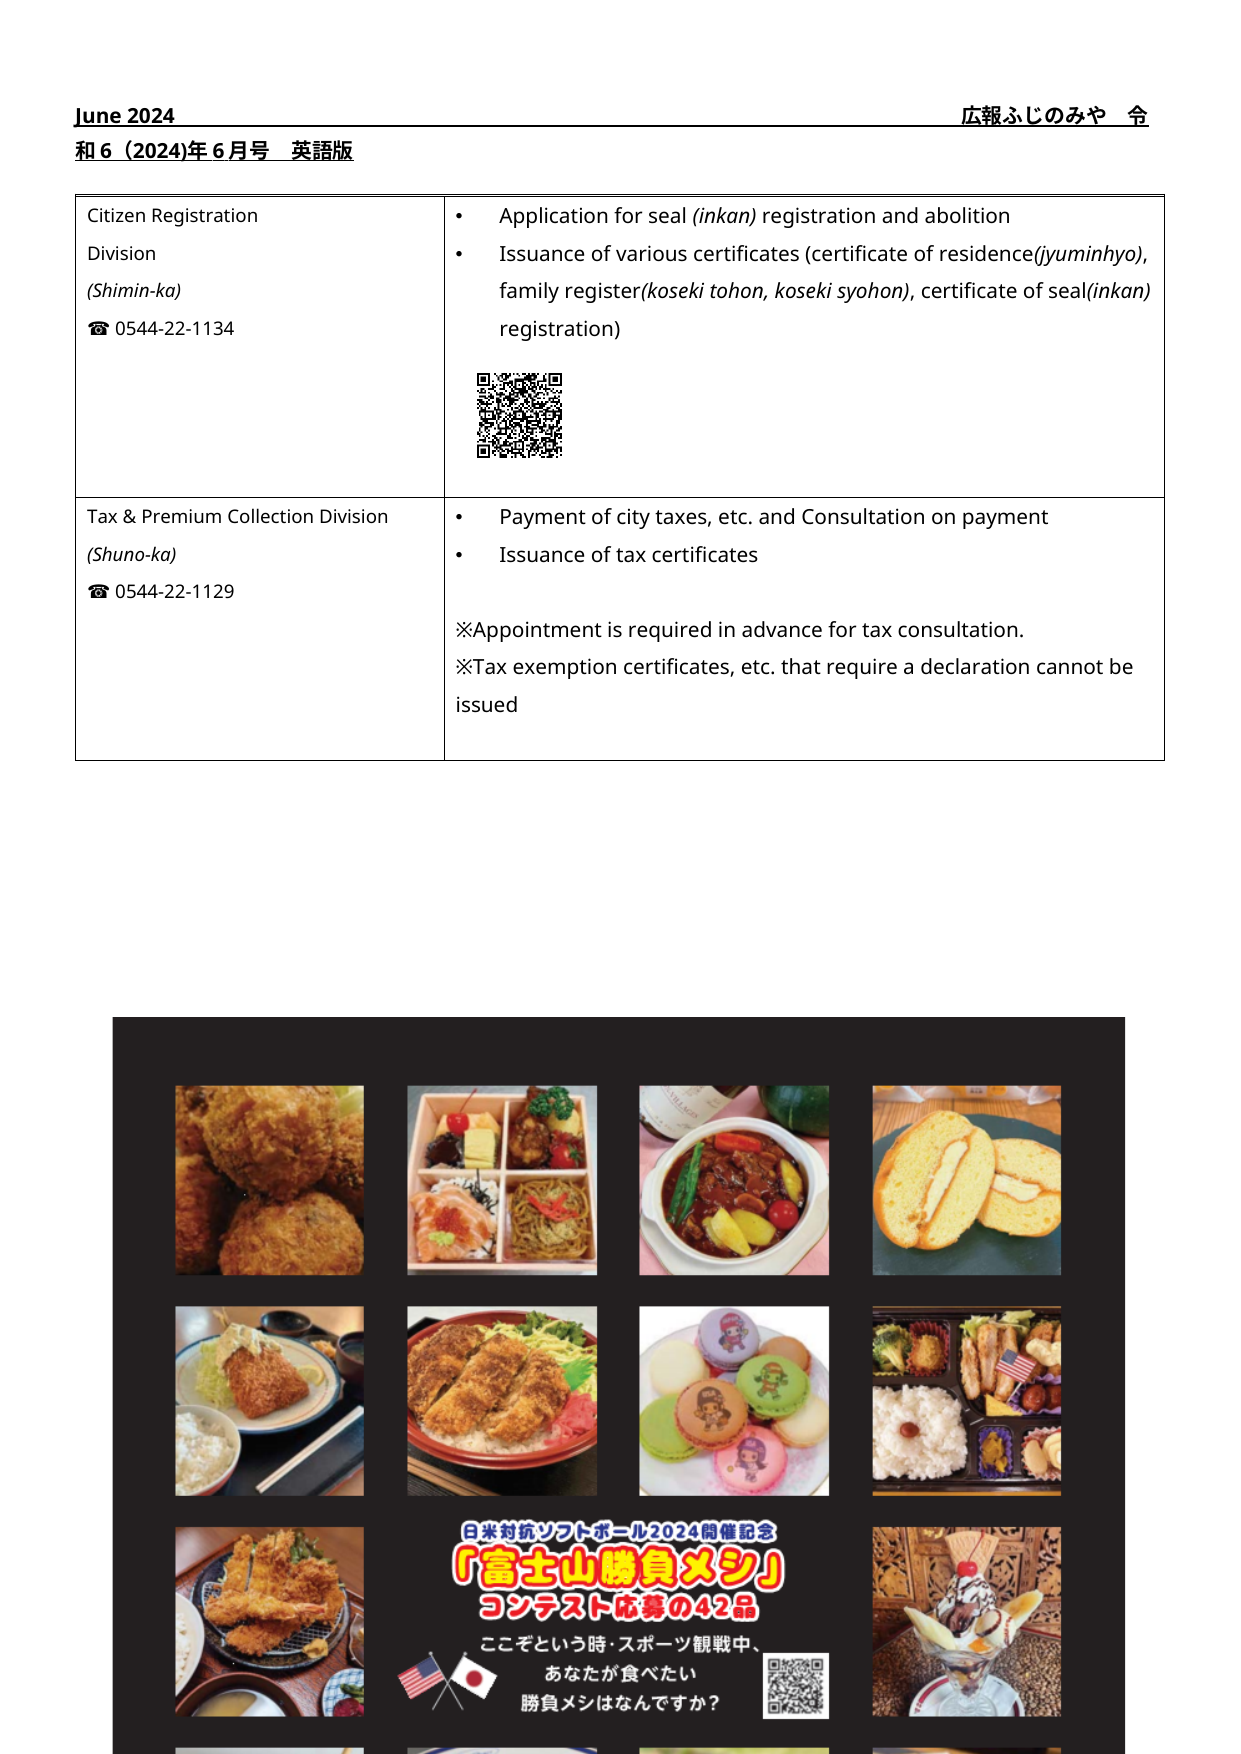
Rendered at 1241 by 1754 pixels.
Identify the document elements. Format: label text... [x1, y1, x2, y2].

table_cell Application for seal (inkan) registration and abolition Issuance of various certificates (certificate of residence(jyuminhyo), family register(koseki tohon, koseki syohon), certificate of seal(inkan) registration) [445, 197, 1164, 497]
table_cell Citizen Registration Division (Shimin-ka) ☎ 0544-22-1134 [76, 197, 444, 497]
table_cell Tax & Premium Collection Division (Shuno-ka) ☎ 0544-22-1129 [76, 498, 444, 760]
picture [112, 1017, 1126, 1754]
picture [469, 365, 569, 465]
